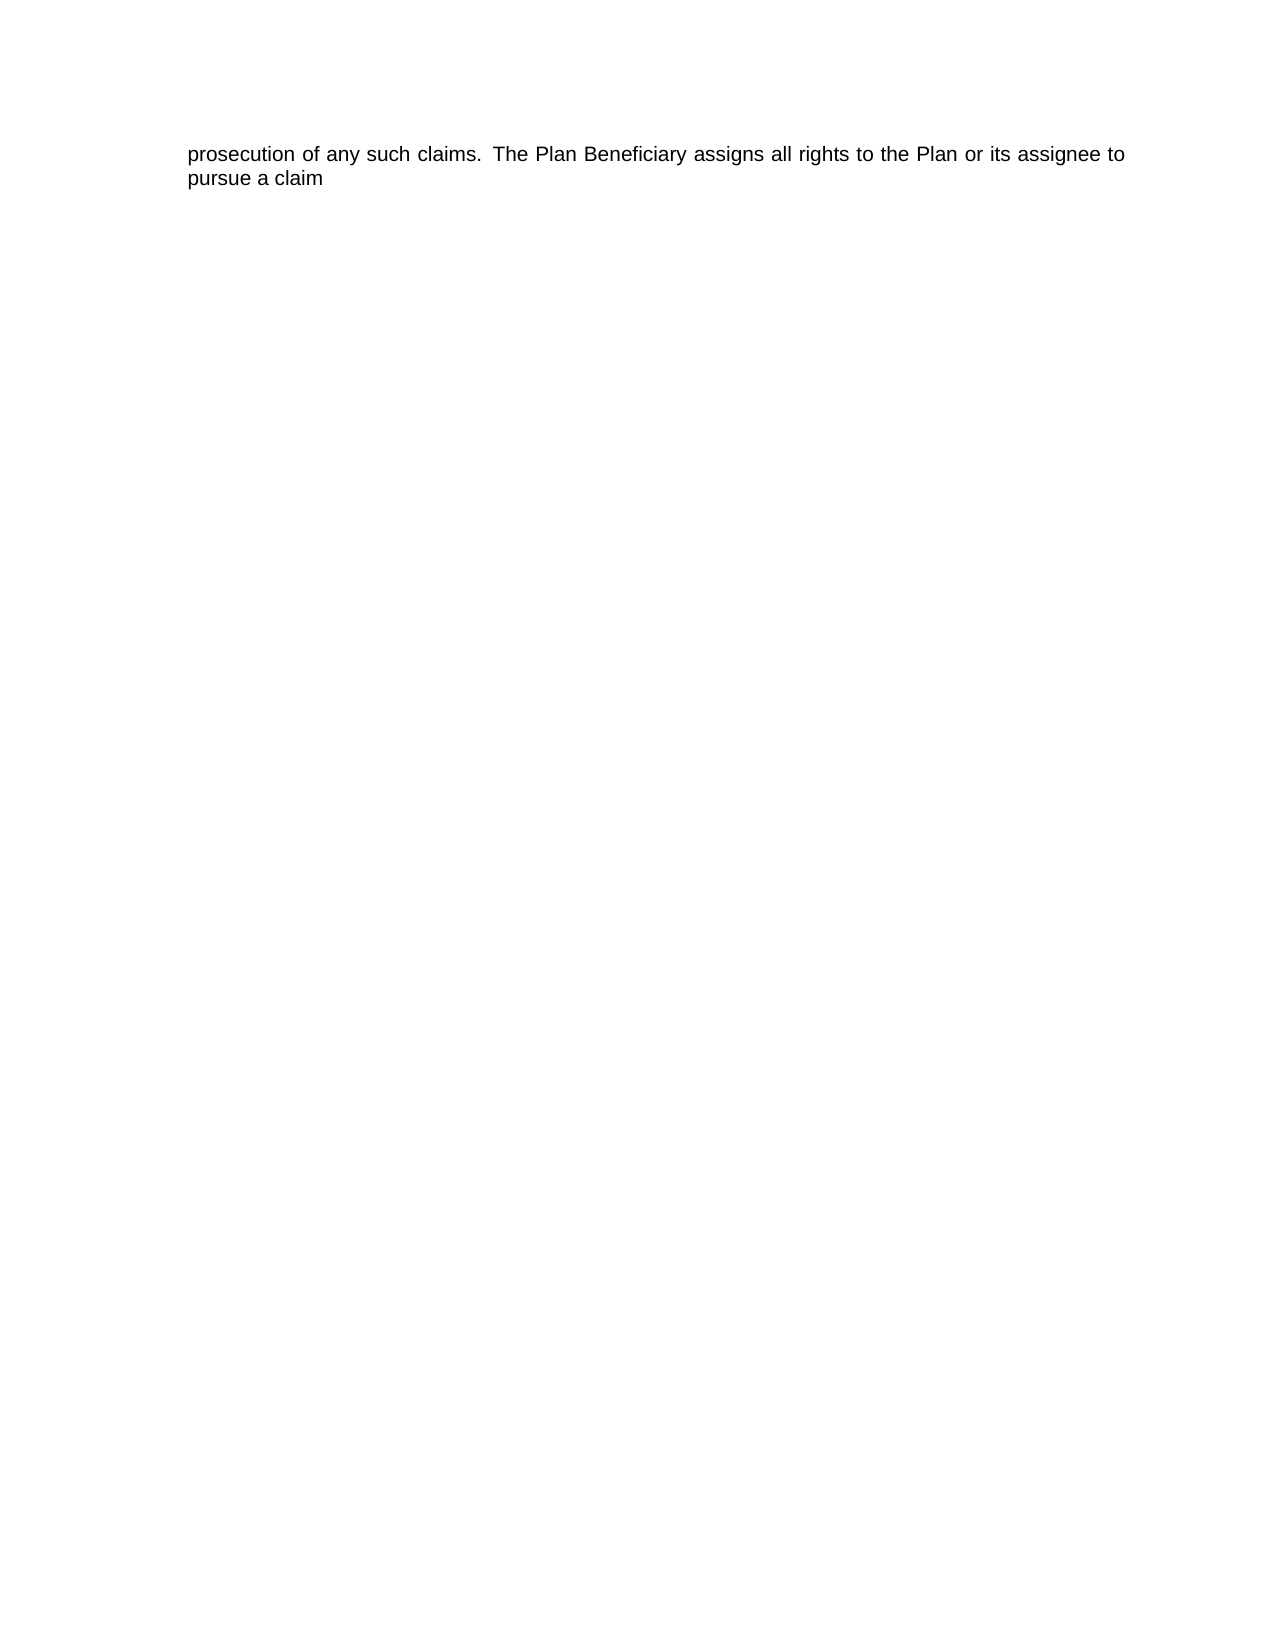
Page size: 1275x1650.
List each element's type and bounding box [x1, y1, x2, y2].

text [187, 142, 1125, 189]
